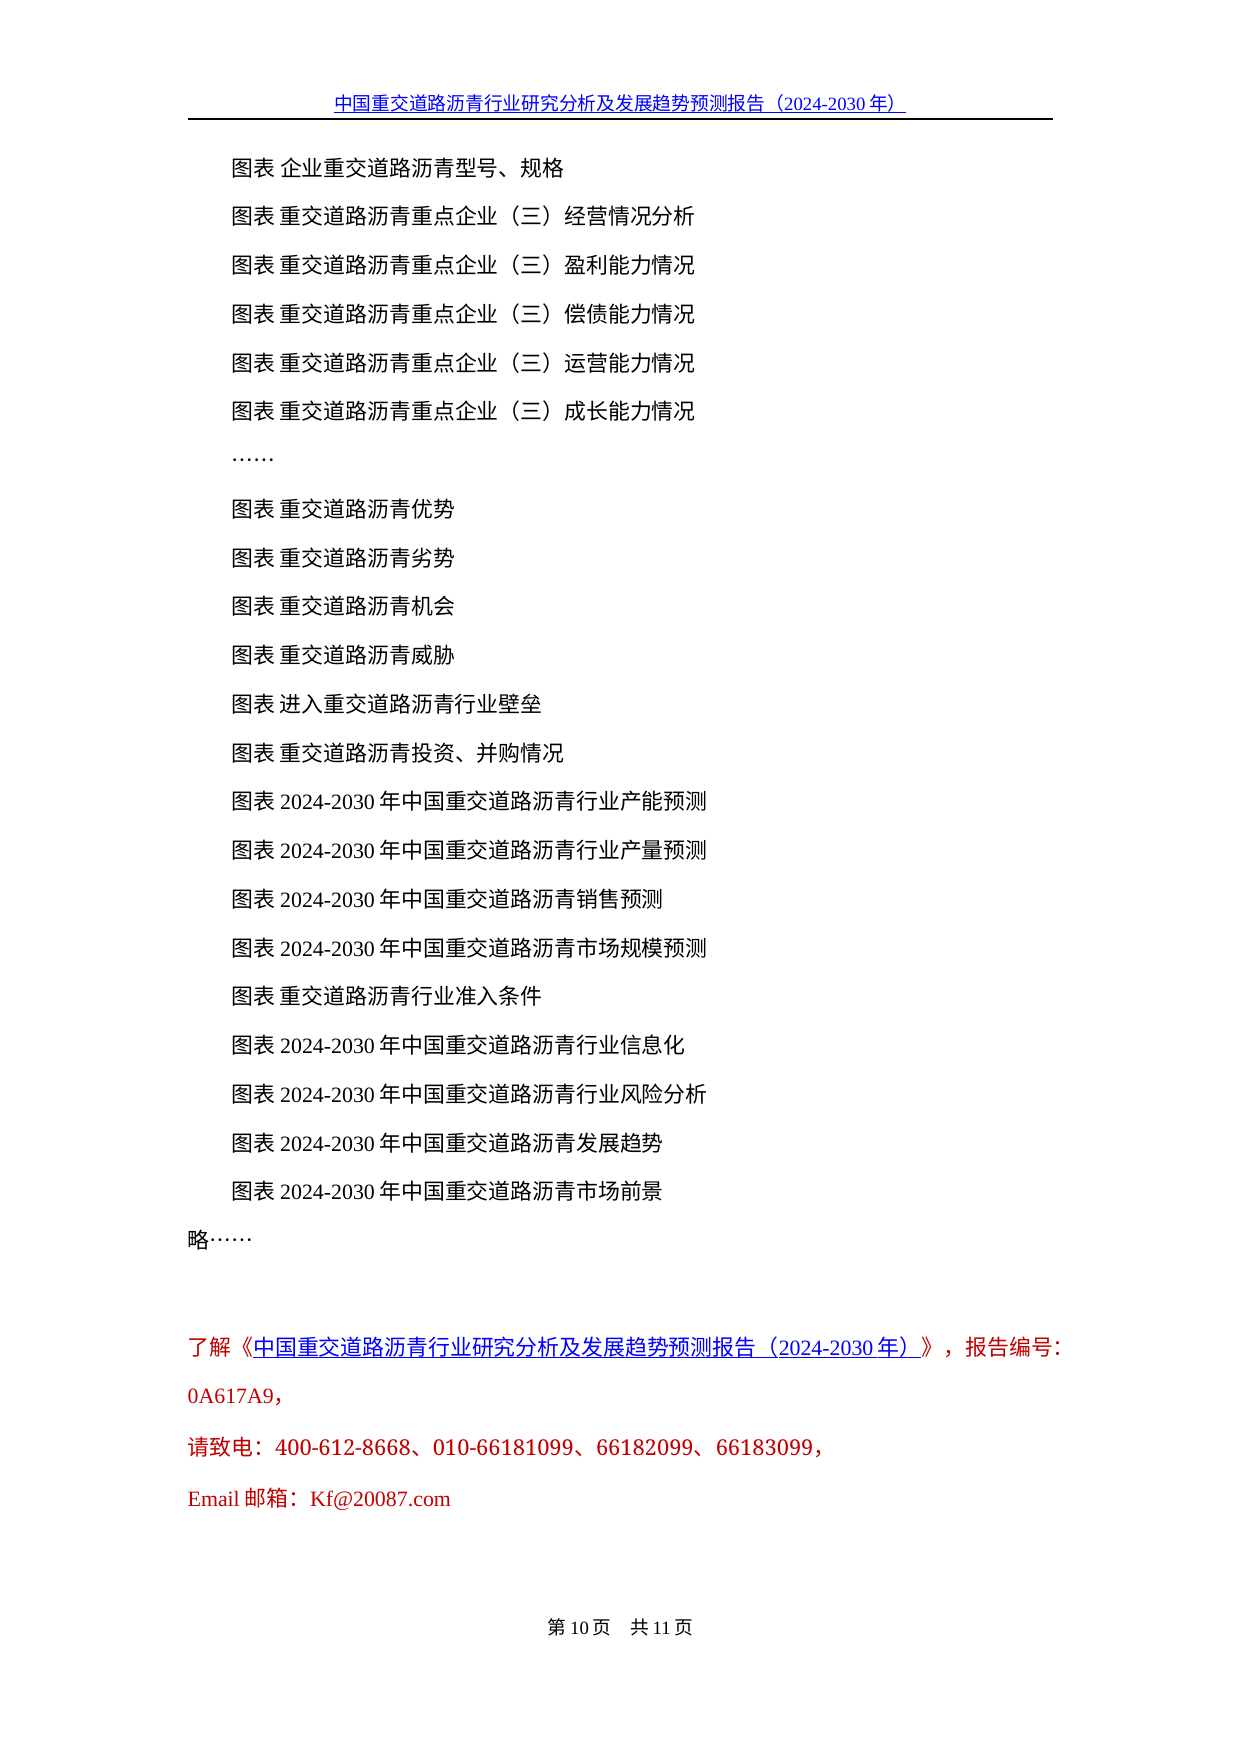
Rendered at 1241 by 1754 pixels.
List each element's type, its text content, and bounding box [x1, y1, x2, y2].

text 了解《中国重交道路沥青行业研究分析及发展趋势预测报告（2024-2030年）》，报告编号：0A617A9， [187, 1329, 1053, 1410]
text Email邮箱：Kf@20087.com [187, 1481, 1053, 1513]
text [187, 150, 1053, 1255]
text 请致电：400-612-8668、010-66181099、66182099、66183099， [187, 1429, 1053, 1462]
